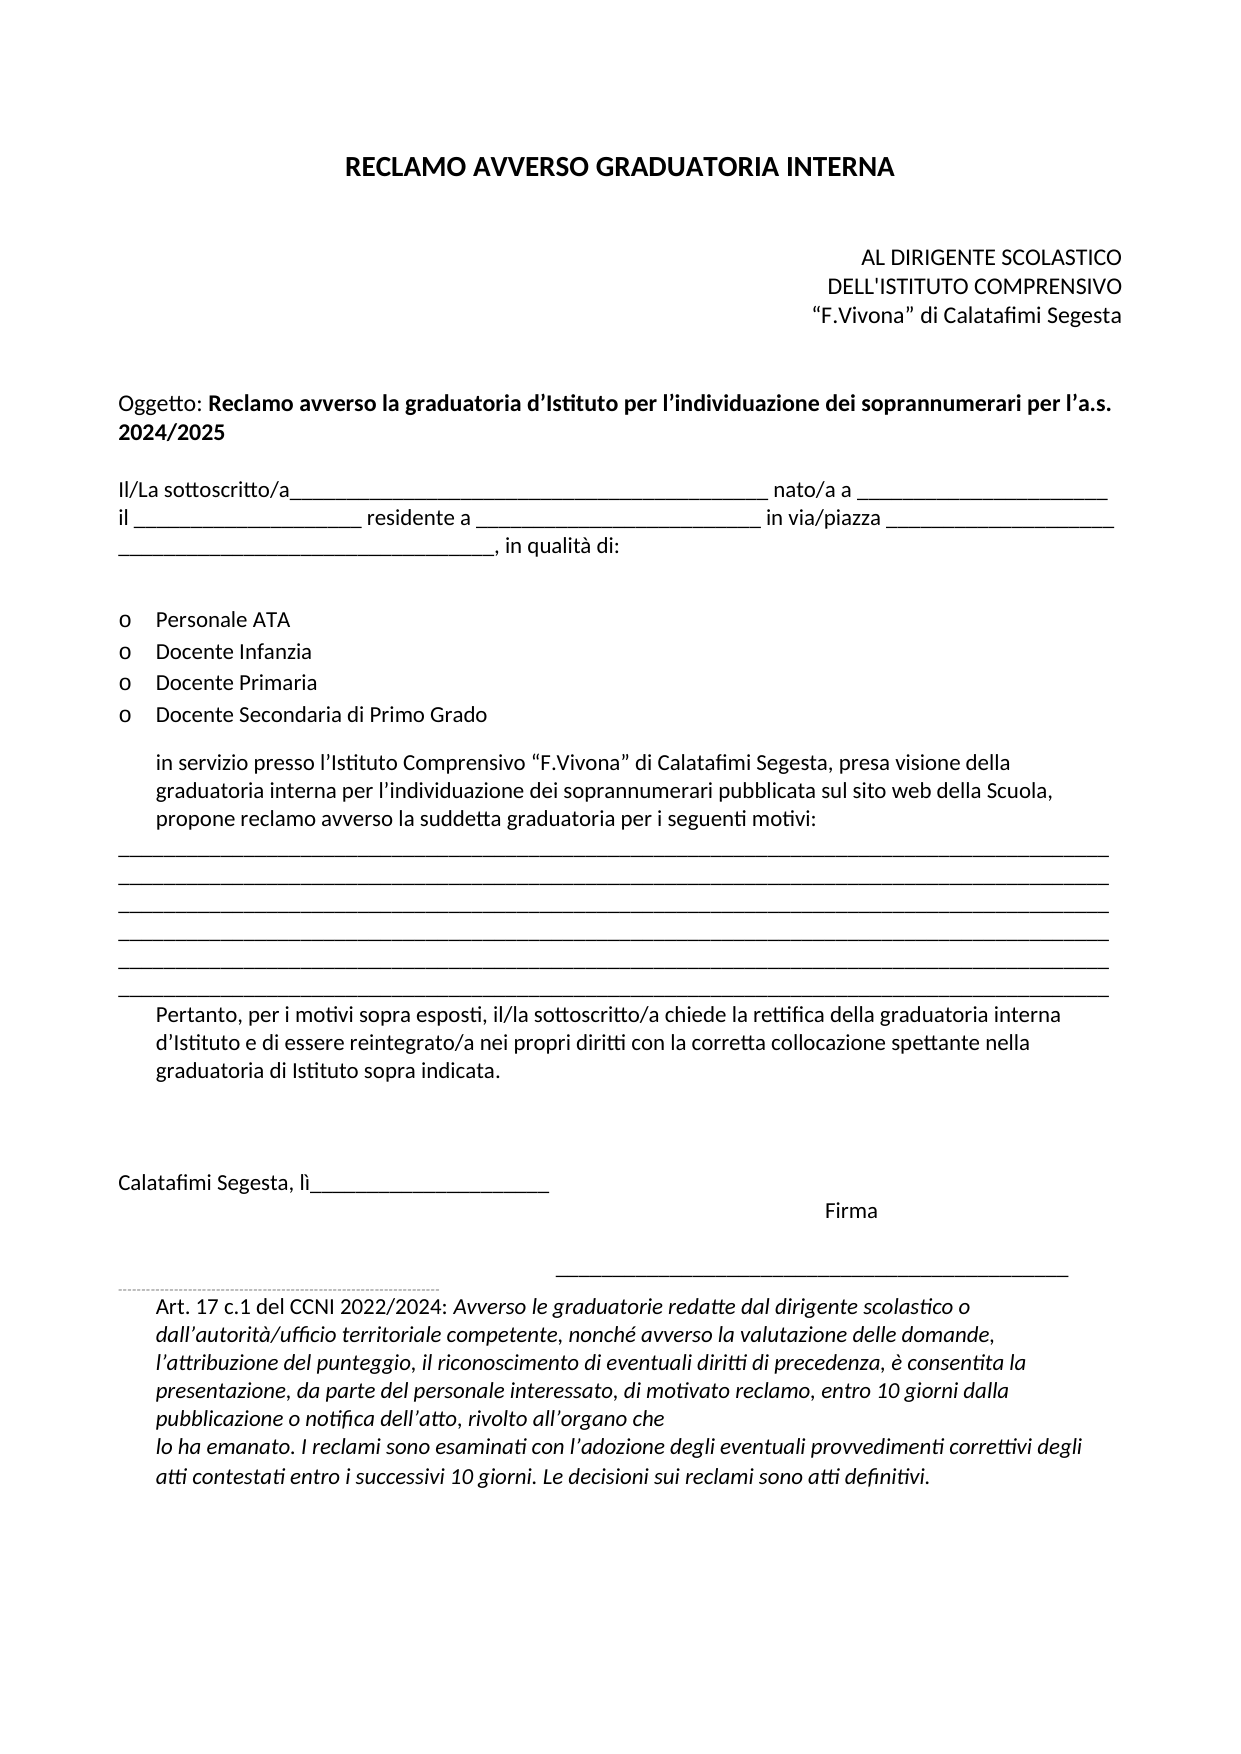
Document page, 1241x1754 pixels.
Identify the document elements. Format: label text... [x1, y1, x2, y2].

list Docente Secondaria di Primo Grado [118, 700, 1122, 729]
text in servizio presso l’Istituto Comprensivo “F.Vivona” di Calatafimi Segesta, presa visione della graduatoria interna per l’individuazione dei soprannumerari pubblicata sul sito web della Scuola, propone reclamo avverso la suddetta graduatoria per i seguenti motivi: [156, 748, 1122, 832]
text Art. 17 c.1 del CCNI 2022/2024: Avverso le graduatorie redatte dal dirigente scolastico o dall’autorità/ufficio territoriale competente, nonché avverso la valutazione delle domande, l’attribuzione del punteggio, il riconoscimento di eventuali diritti di precedenza, è consentita la presentazione, da parte del personale interessato, di motivato reclamo, entro 10 giorni dalla pubblicazione o notifica dell’atto, rivolto all’organo che [156, 1292, 1122, 1432]
text “F.Vivona” di Calatafimi Segesta [118, 300, 1122, 329]
text _______________________________________________________________________________________ [118, 944, 1122, 972]
text _________________________________, in qualità di: [118, 531, 1122, 559]
text RECLAMO AVVERSO GRADUATORIA INTERNA [118, 148, 1122, 183]
text _______________________________________________________________________________________ [118, 888, 1122, 916]
text _____________________________________________ _____________________________________________________________________ [118, 1252, 1122, 1292]
text Oggetto: Reclamo avverso la graduatoria d’Istituto per l’individuazione dei soprannumerari per l’a.s. 2024/2025 [118, 388, 1122, 447]
text Pertanto, per i motivi sopra esposti, il/la sottoscritto/a chiede la rettifica della graduatoria interna d’Istituto e di essere reintegrato/a nei propri diritti con la corretta collocazione spettante nella graduatoria di Istituto sopra indicata. [156, 1000, 1122, 1084]
text _______________________________________________________________________________________ [118, 860, 1122, 888]
text Il/La sottoscritto/a__________________________________________ nato/a a ______________________ [118, 475, 1122, 503]
text _______________________________________________________________________________________ [118, 916, 1122, 944]
list Docente Infanzia [118, 637, 1122, 666]
list Docente Primaria [118, 668, 1122, 698]
text _______________________________________________________________________________________ [118, 832, 1122, 860]
text AL DIRIGENTE SCOLASTICO [118, 242, 1122, 271]
text il ____________________ residente a _________________________ in via/piazza ____________________ [118, 503, 1122, 531]
text Calatafimi Segesta, lì_____________________ [118, 1168, 1122, 1196]
list Personale ATA [118, 606, 1122, 635]
text DELL'ISTITUTO COMPRENSIVO [118, 271, 1122, 300]
text _______________________________________________________________________________________ [118, 972, 1122, 1000]
list lo ha emanato. I reclami sono esaminati con l’adozione degli eventuali provvedimenti correttivi degli atti contestati entro i successivi 10 giorni. Le decisioni sui reclami sono atti definitivi. [156, 1432, 1122, 1490]
text Firma [156, 1196, 1122, 1224]
